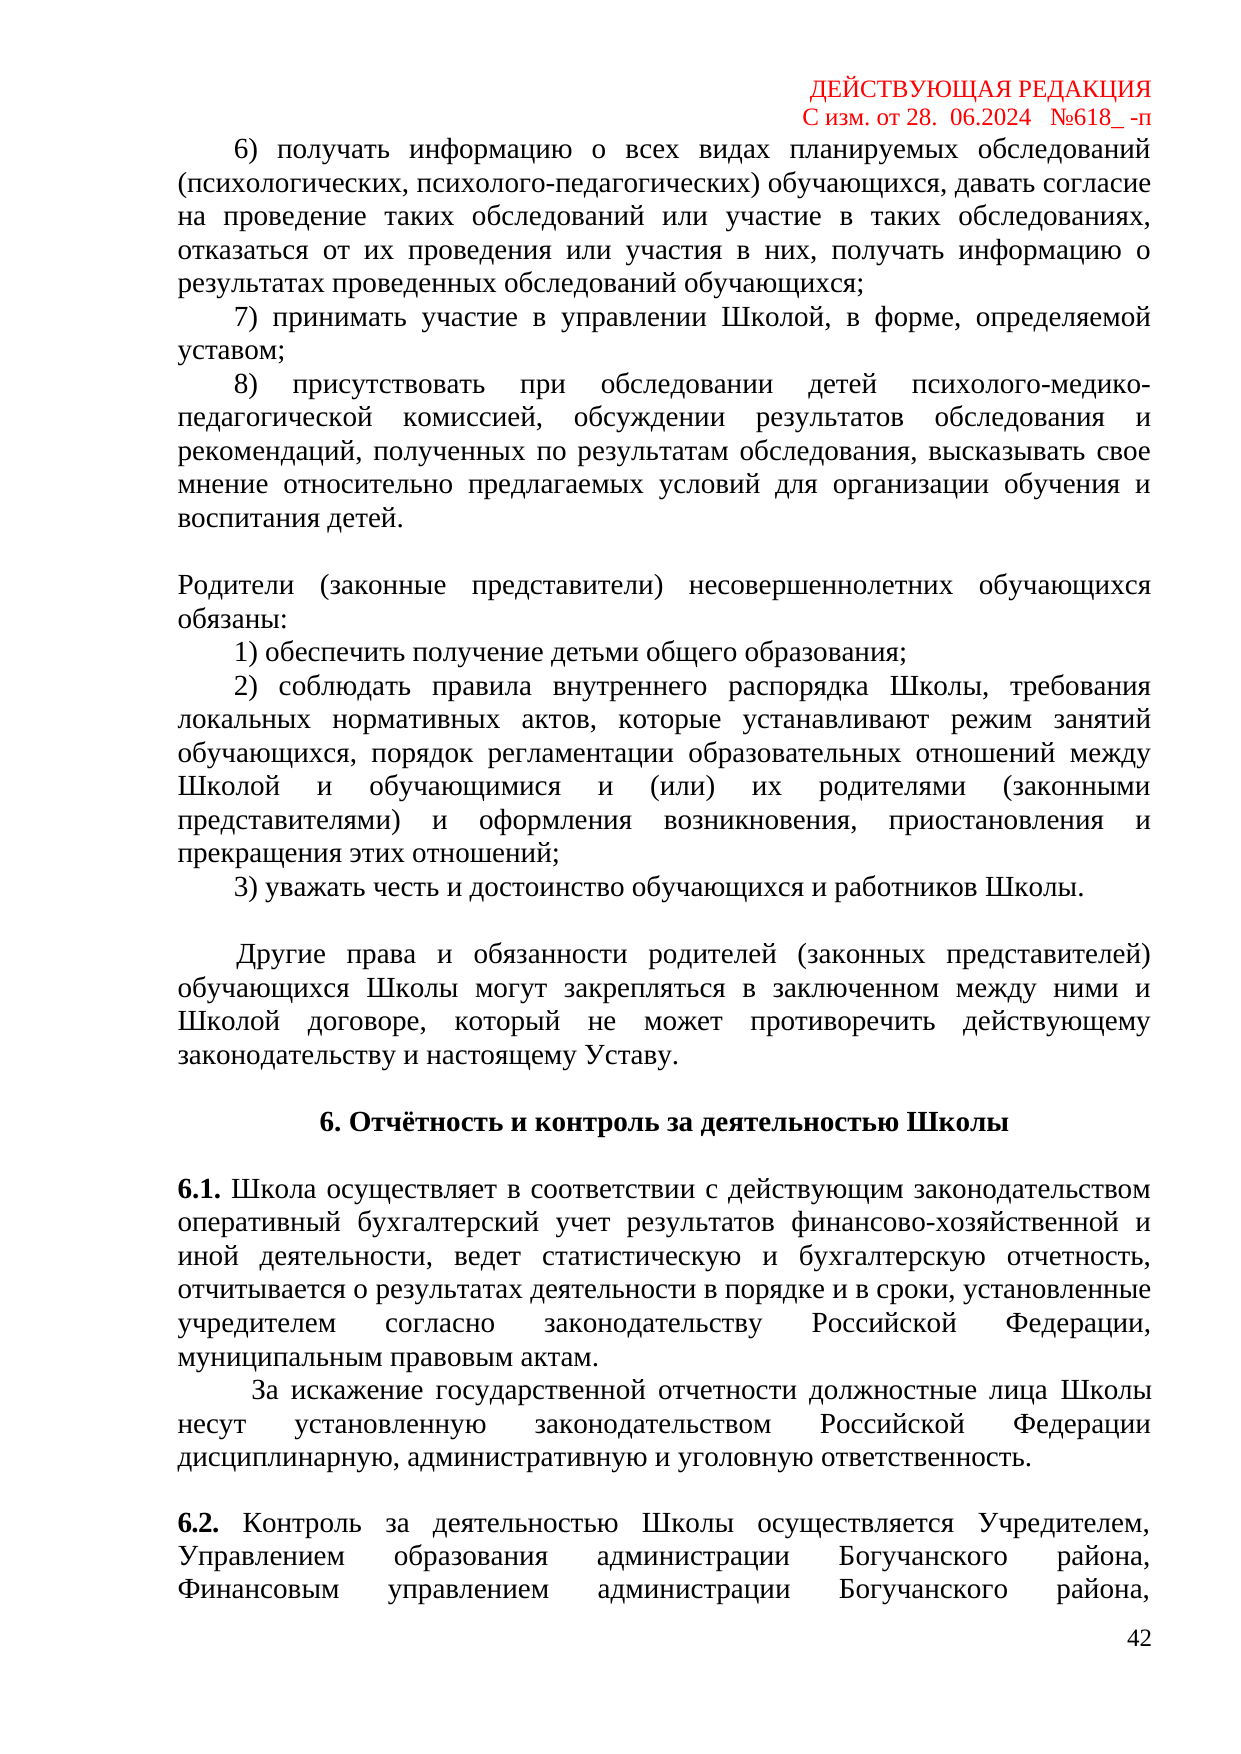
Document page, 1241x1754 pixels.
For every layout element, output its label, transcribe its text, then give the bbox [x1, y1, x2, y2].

text 7) принимать участие в управлении Школой, в форме, определяемой уставом; [177, 299, 1152, 366]
text 1) обеспечить получение детьми общего образования; [177, 634, 1152, 668]
text Родители (законные представители) несовершеннолетних обучающихся обязаны: [177, 567, 1152, 634]
text 3) уважать честь и достоинство обучающихся и работников Школы. [177, 869, 1152, 903]
text 8) присутствовать при обследовании детей психолого-медико-педагогической комиссией, обсуждении результатов обследования и рекомендаций, полученных по результатам обследования, высказывать свое мнение относительно предлагаемых условий для организации обучения и воспитания детей. [177, 366, 1152, 534]
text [177, 1506, 1151, 1606]
text 6. Отчётность и контроль за деятельностью Школы [177, 1104, 1152, 1137]
text Другие права и обязанности родителей (законных представителей) обучающихся Школы могут закрепляться в заключенном между ними и Школой договоре, который не может противоречить действующему законодательству и настоящему Уставу. [177, 936, 1152, 1070]
text 6) получать информацию о всех видах планируемых обследований (психологических, психолого-педагогических) обучающихся, давать согласие на проведение таких обследований или участие в таких обследованиях, отказаться от их проведения или участия в них, получать информацию о результатах проведенных обследований обучающихся; [177, 131, 1152, 299]
text 6.1. Школа осуществляет в соответствии с действующим законодательством оперативный бухгалтерский учет результатов финансово-хозяйственной и иной деятельности, ведет статистическую и бухгалтерскую отчетность, отчитывается о результатах деятельности в порядке и в сроки, установленные учредителем согласно законодательству Российской Федерации, муниципальным правовым актам. [177, 1171, 1152, 1372]
text 2) соблюдать правила внутреннего распорядка Школы, требования локальных нормативных актов, которые устанавливают режим занятий обучающихся, порядок регламентации образовательных отношений между Школой и обучающимися и (или) их родителями (законными представителями) и оформления возникновения, приостановления и прекращения этих отношений; [177, 668, 1152, 869]
text За искажение государственной отчетности должностные лица Школы несут установленную законодательством Российской Федерации дисциплинарную, административную и уголовную ответственность. [177, 1372, 1152, 1473]
